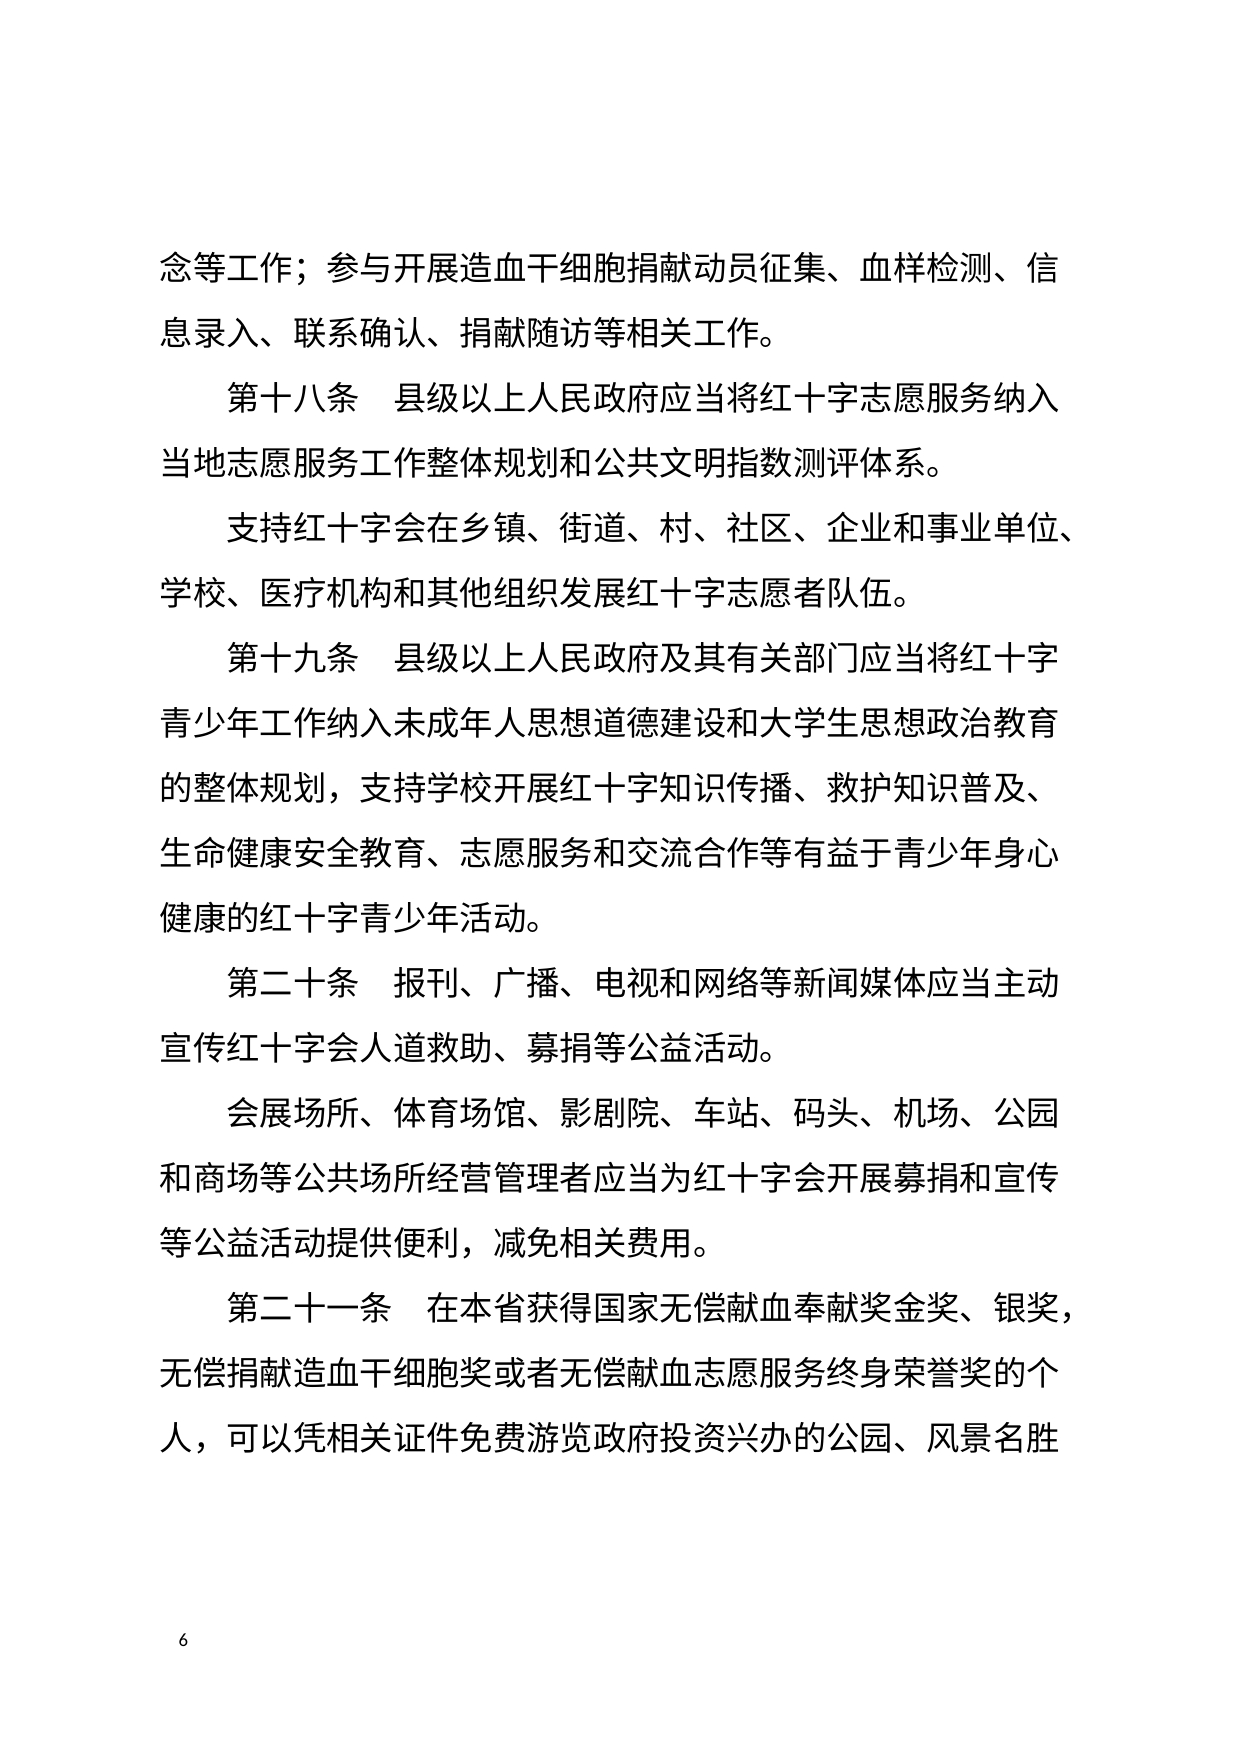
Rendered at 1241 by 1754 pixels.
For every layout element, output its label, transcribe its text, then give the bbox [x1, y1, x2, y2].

text 第十八条 县级以上人民政府应当将红十字志愿服务纳入当地志愿服务工作整体规划和公共文明指数测评体系。 [159, 363, 1081, 493]
text 第二十条 报刊、广播、电视和网络等新闻媒体应当主动宣传红十字会人道救助、募捐等公益活动。 [159, 948, 1081, 1078]
text 第十九条 县级以上人民政府及其有关部门应当将红十字青少年工作纳入未成年人思想道德建设和大学生思想政治教育的整体规划，支持学校开展红十字知识传播、救护知识普及、生命健康安全教育、志愿服务和交流合作等有益于青少年身心健康的红十字青少年活动。 [159, 623, 1081, 948]
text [159, 233, 1081, 363]
text 支持红十字会在乡镇、街道、村、社区、企业和事业单位、学校、医疗机构和其他组织发展红十字志愿者队伍。 [159, 493, 1081, 623]
text 会展场所、体育场馆、影剧院、车站、码头、机场、公园和商场等公共场所经营管理者应当为红十字会开展募捐和宣传等公益活动提供便利，减免相关费用。 [159, 1078, 1081, 1273]
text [159, 1273, 1081, 1468]
